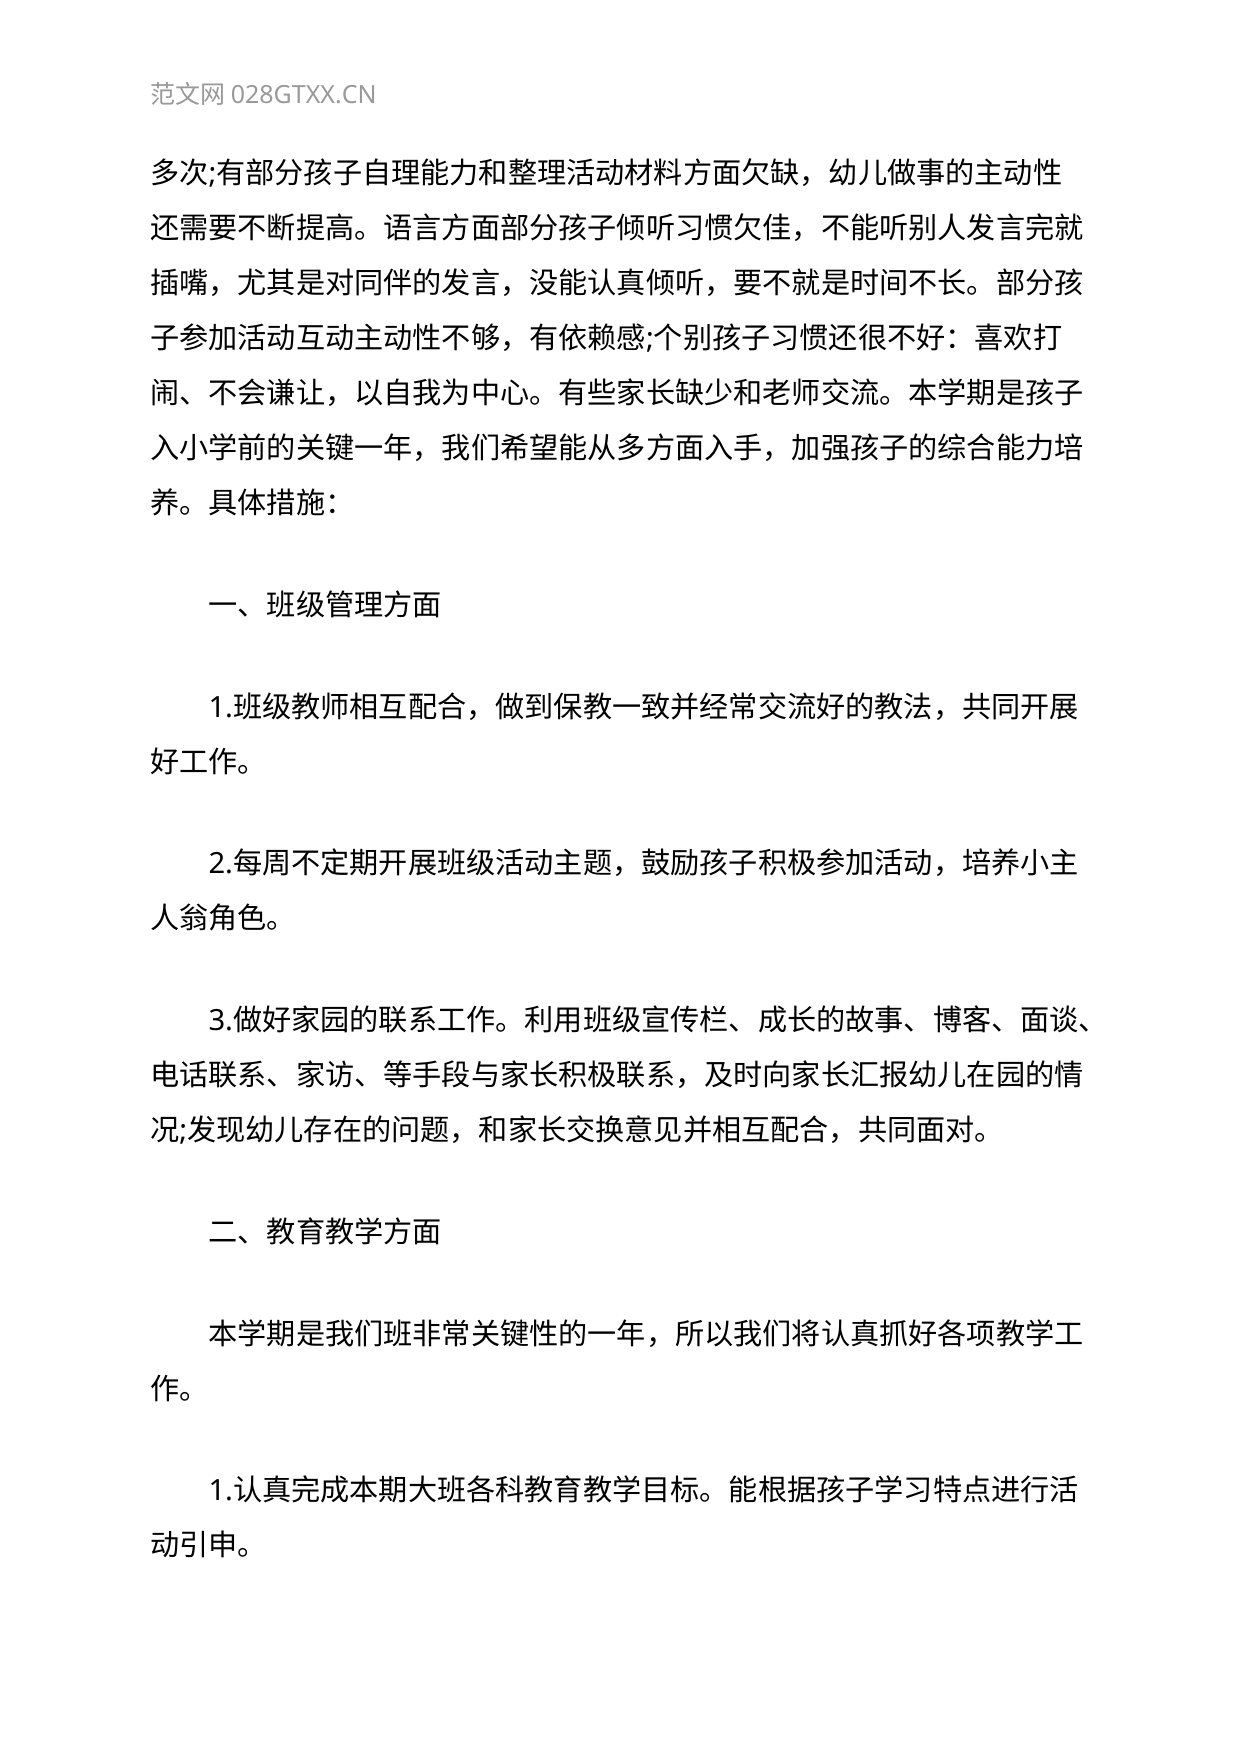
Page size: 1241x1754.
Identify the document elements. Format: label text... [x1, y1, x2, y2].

text 2.每周不定期开展班级活动主题，鼓励孩子积极参加活动，培养小主人翁角色。 [150, 840, 1090, 937]
text 一、班级管理方面 [150, 581, 1090, 624]
text 1.班级教师相互配合，做到保教一致并经常交流好的教法，共同开展好工作。 [150, 683, 1090, 780]
text 3.做好家园的联系工作。利用班级宣传栏、成长的故事、博客、面谈、电话联系、家访、等手段与家长积极联系，及时向家长汇报幼儿在园的情况;发现幼儿存在的问题，和家长交换意见并相互配合，共同面对。 [150, 997, 1090, 1149]
text 1.认真完成本期大班各科教育教学目标。能根据孩子学习特点进行活动引申。 [150, 1467, 1090, 1564]
text 二、教育教学方面 [150, 1208, 1090, 1251]
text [150, 150, 1090, 522]
text 本学期是我们班非常关键性的一年，所以我们将认真抓好各项教学工作。 [150, 1310, 1090, 1407]
